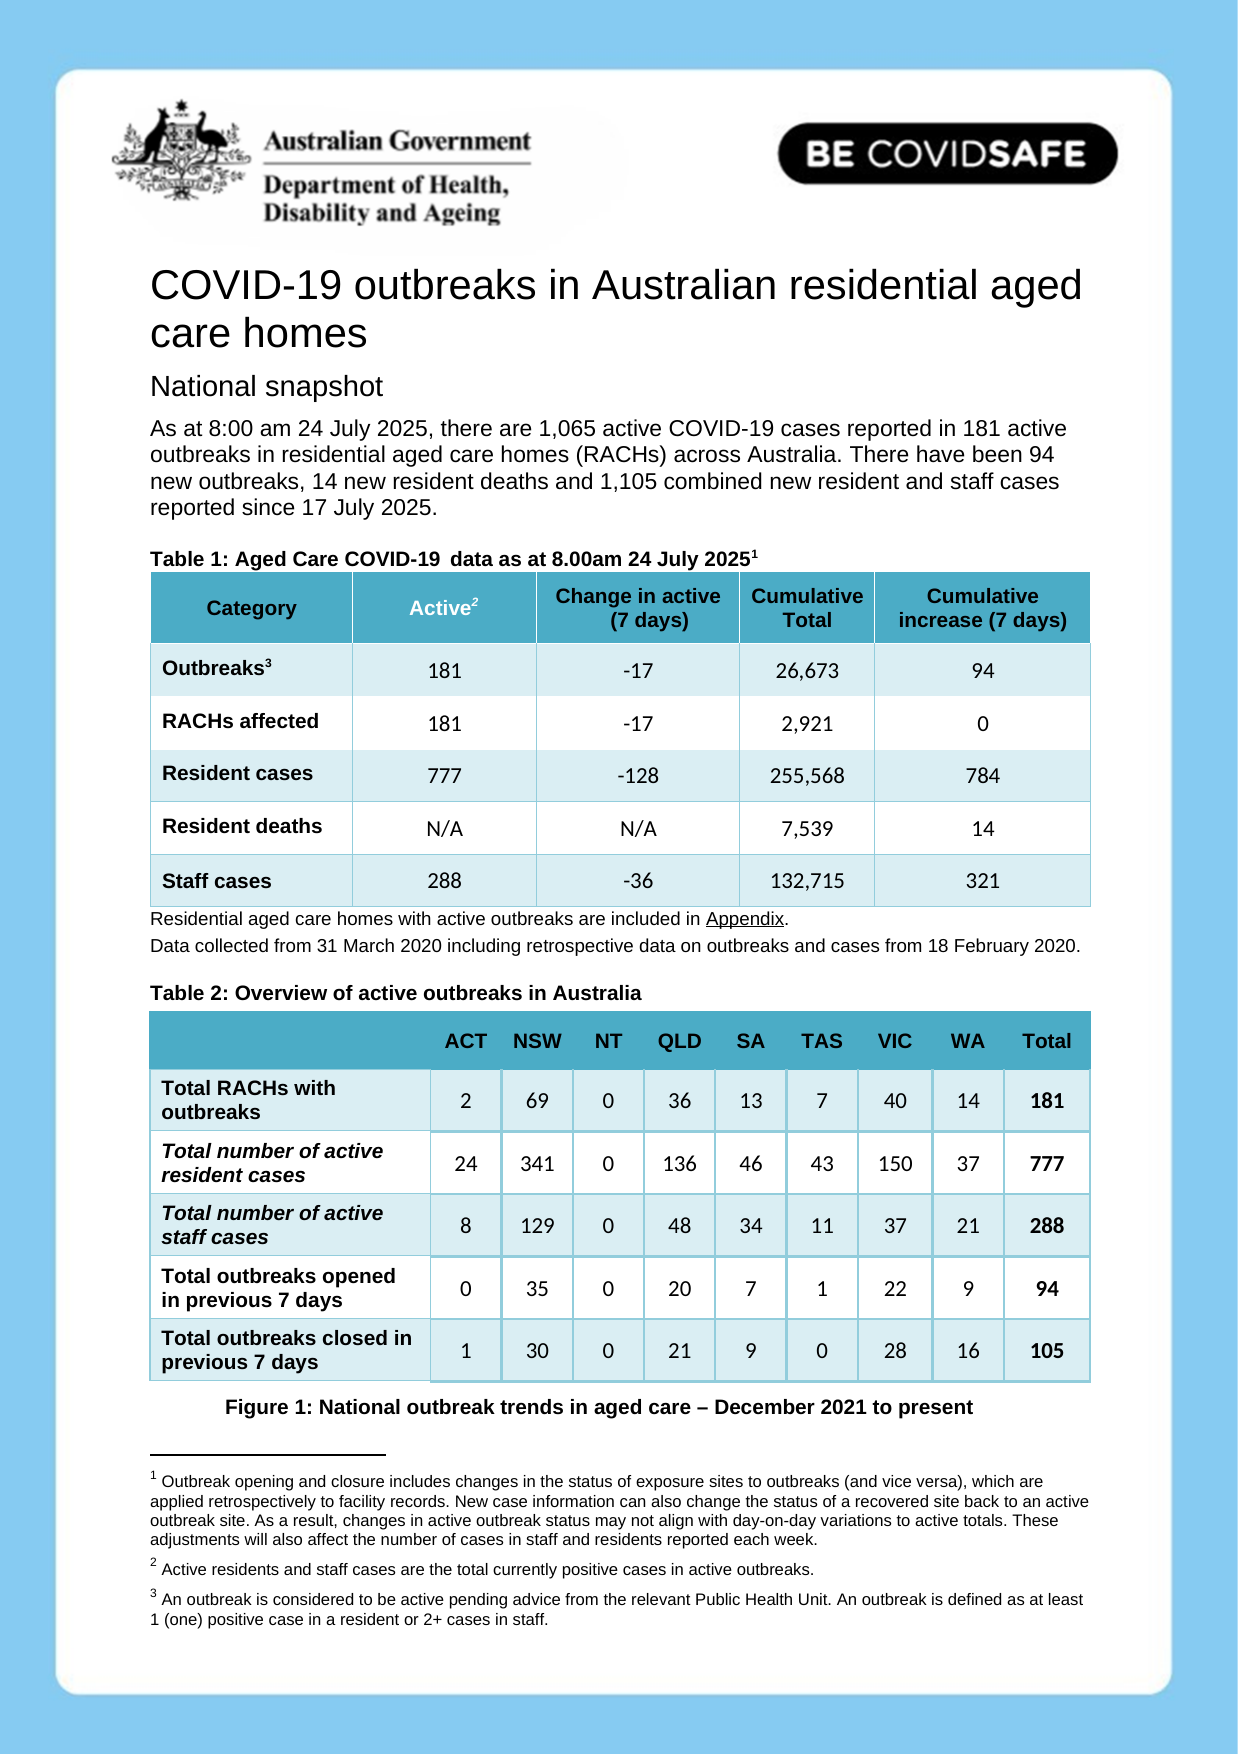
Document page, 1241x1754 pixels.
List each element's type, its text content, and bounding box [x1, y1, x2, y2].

table_cell 132,715 [740, 855, 874, 906]
table_cell -36 [537, 855, 739, 906]
table_cell 94 [1005, 1258, 1089, 1318]
table_cell 777 [1005, 1133, 1089, 1193]
table_header TAS [787, 1012, 857, 1069]
table_header Total [1004, 1012, 1090, 1069]
table_cell 181 [353, 697, 536, 748]
table_cell 181 [353, 644, 536, 696]
table_header [151, 1012, 430, 1069]
table_cell 26,673 [740, 644, 874, 696]
table_cell 34 [716, 1195, 785, 1255]
table_cell 1 [431, 1320, 500, 1380]
table_cell 21 [645, 1320, 714, 1380]
table_cell 288 [1005, 1195, 1089, 1255]
table_header Active [353, 572, 536, 643]
table_cell Total number of active resident cases [151, 1131, 430, 1193]
table_cell 136 [645, 1133, 714, 1193]
table_cell 8 [431, 1195, 500, 1255]
table_cell 69 [503, 1070, 572, 1130]
table_cell 43 [788, 1133, 857, 1193]
table_cell Total RACHs with outbreaks [151, 1070, 430, 1130]
table_header Change in active (7 days) [537, 572, 739, 643]
table_cell N/A [353, 802, 536, 854]
table_cell 13 [716, 1070, 785, 1130]
table_cell N/A [537, 802, 739, 854]
table_cell 14 [875, 802, 1090, 854]
table_cell 21 [934, 1195, 1003, 1255]
table_header Cumulative increase (7 days) [875, 572, 1090, 643]
table_header SA [716, 1012, 786, 1069]
table_cell 0 [574, 1258, 643, 1318]
table_cell Total outbreaks opened in previous 7 days [151, 1256, 430, 1318]
table_cell -128 [537, 750, 739, 801]
table_header ACT [431, 1012, 501, 1069]
table_header NT [573, 1012, 643, 1069]
table_cell 7 [716, 1258, 785, 1318]
table_cell 129 [503, 1195, 572, 1255]
table_cell Outbreaks [151, 644, 352, 696]
table_cell 181 [1005, 1070, 1089, 1130]
table_cell 16 [934, 1320, 1003, 1380]
title COVID-19 outbreaks in Australian residential aged care homes [150, 261, 1090, 356]
table_cell 11 [788, 1195, 857, 1255]
table_cell 35 [503, 1258, 572, 1318]
text Residential aged care homes with active outbreaks are included in Appendix. [150, 907, 1090, 929]
table_cell RACHs affected [151, 697, 352, 748]
table_cell 0 [574, 1320, 643, 1380]
table_cell -17 [537, 644, 739, 696]
table_header NSW [502, 1012, 572, 1069]
table_cell 22 [859, 1258, 931, 1318]
table_cell 46 [716, 1133, 785, 1193]
table_cell Resident cases [151, 750, 352, 801]
table_cell 28 [859, 1320, 931, 1380]
table_cell 0 [574, 1070, 643, 1130]
table_cell 37 [859, 1195, 931, 1255]
table_header WA [933, 1012, 1003, 1069]
table_cell 341 [503, 1133, 572, 1193]
table_cell 20 [645, 1258, 714, 1318]
table_cell 9 [934, 1258, 1003, 1318]
table_header Cumulative Total [740, 572, 874, 643]
table_header VIC [858, 1012, 932, 1069]
subtitle National snapshot [150, 369, 1090, 402]
table_cell 36 [645, 1070, 714, 1130]
text Data collected from 31 March 2020 including retrospective data on outbreaks and cases from 18 February 2020. Table 2: Overview of active outbreaks in Australia [150, 935, 1090, 1004]
table_cell 14 [934, 1070, 1003, 1130]
table_cell 784 [875, 750, 1090, 801]
table_cell Staff cases [151, 855, 352, 906]
table_cell 48 [645, 1195, 714, 1255]
table_cell 24 [431, 1133, 500, 1193]
table_header QLD [644, 1012, 715, 1069]
table_cell 0 [574, 1195, 643, 1255]
text Figure 1: National outbreak trends in aged care – December 2021 to present [150, 1395, 1090, 1419]
table_cell Resident deaths [151, 802, 352, 854]
table_cell 321 [875, 855, 1090, 906]
table_cell 2,921 [740, 697, 874, 748]
table_cell 105 [1005, 1320, 1089, 1380]
picture [0, 0, 1238, 1754]
table_cell 7 [788, 1070, 857, 1130]
table_header Category [151, 572, 352, 643]
table_cell 30 [503, 1320, 572, 1380]
table_cell 288 [353, 855, 536, 906]
table_cell -17 [537, 697, 739, 748]
table_cell 0 [875, 697, 1090, 748]
table_cell 1 [788, 1258, 857, 1318]
table_cell Total outbreaks closed in previous 7 days [151, 1319, 430, 1380]
table_cell 9 [716, 1320, 785, 1380]
table_cell 255,568 [740, 750, 874, 801]
table_cell 0 [431, 1258, 500, 1318]
table_cell 2 [431, 1070, 500, 1130]
table_cell 40 [859, 1070, 931, 1130]
table_cell 37 [934, 1133, 1003, 1193]
table_cell 150 [859, 1133, 931, 1193]
table_cell 777 [353, 750, 536, 801]
table_cell 7,539 [740, 802, 874, 854]
text As at 8:00 am 24 July 2025, there are 1,065 active COVID-19 cases reported in 181 active outbreaks in residential aged care homes (RACHs) across Australia. There have been 94 new outbreaks, 14 new resident deaths and 1,105 combined new resident and staff cases reported since 17 July 2025. Table 1: Aged Care COVID-19 data as at 8.00am 24 July 2025 [150, 415, 1090, 571]
table_cell Total number of active staff cases [151, 1194, 430, 1255]
table_cell 0 [788, 1320, 857, 1380]
table_cell 0 [574, 1133, 643, 1193]
table_cell 94 [875, 644, 1090, 696]
